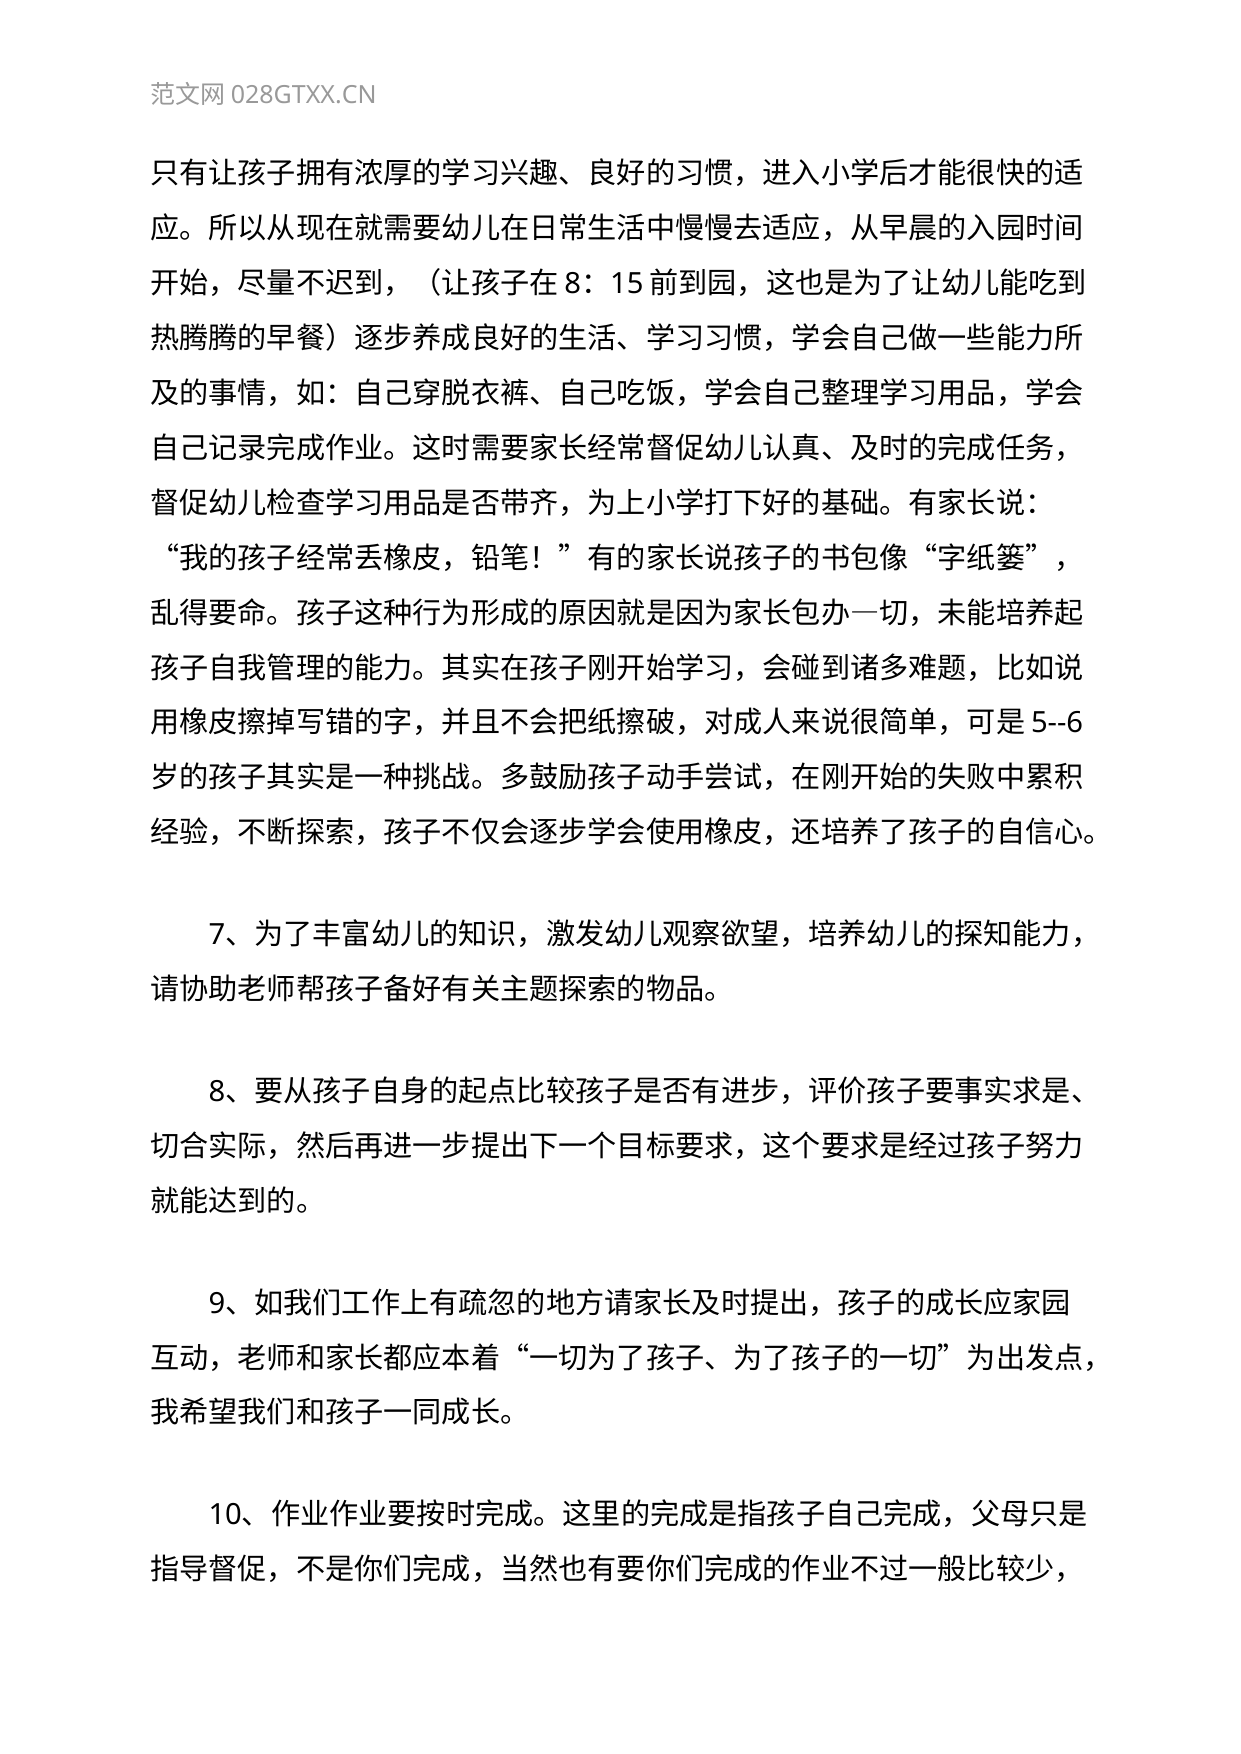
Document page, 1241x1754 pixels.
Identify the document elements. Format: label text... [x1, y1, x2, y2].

text 9、如我们工作上有疏忽的地方请家长及时提出，孩子的成长应家园互动，老师和家长都应本着“一切为了孩子、为了孩子的一切”为出发点，我希望我们和孩子一同成长。 [150, 1279, 1090, 1431]
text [150, 150, 1090, 851]
text 8、要从孩子自身的起点比较孩子是否有进步，评价孩子要事实求是、切合实际，然后再进一步提出下一个目标要求，这个要求是经过孩子努力就能达到的。 [150, 1067, 1090, 1220]
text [150, 1491, 1090, 1588]
text 7、为了丰富幼儿的知识，激发幼儿观察欲望，培养幼儿的探知能力，请协助老师帮孩子备好有关主题探索的物品。 [150, 911, 1090, 1008]
